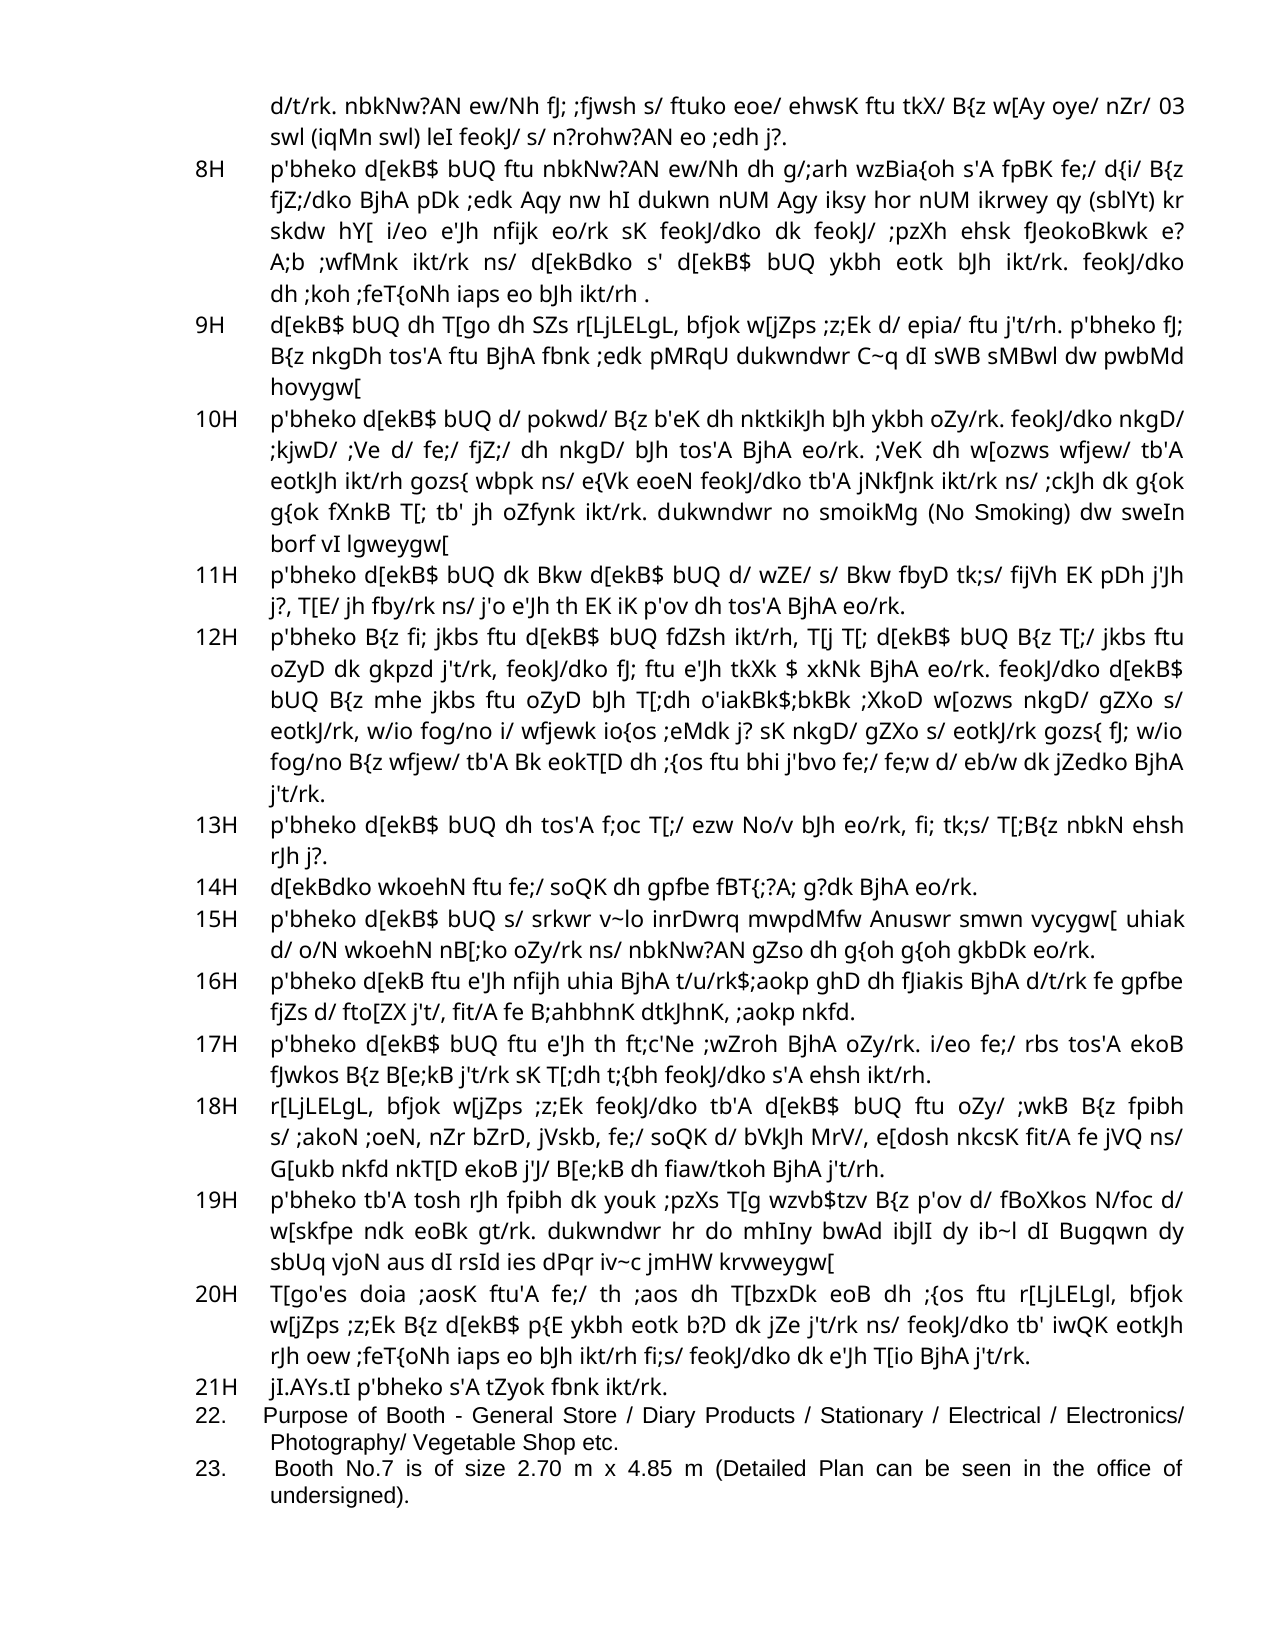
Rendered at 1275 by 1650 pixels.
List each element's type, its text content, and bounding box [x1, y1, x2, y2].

text 14H d[ekBdko wkoehN ftu fe;/ soQK dh gpfbe fBT{;?A; g?dk BjhA eo/rk. [195, 871, 1185, 902]
text 11H p'bheko d[ekB$ bUQ dk Bkw d[ekB$ bUQ d/ wZE/ s/ Bkw fbyD tk;s/ fijVh EK pDh j'Jh j?, T[E/ jh fby/rk ns/ j'o e'Jh th EK iK p'ov dh tos'A BjhA eo/rk. [195, 559, 1185, 621]
text 16H p'bheko d[ekB ftu e'Jh nfijh uhia BjhA t/u/rk$;aokp ghD dh fJiakis BjhA d/t/rk fe gpfbe fjZs d/ fto[ZX j't/, fit/A fe B;ahbhnK dtkJhnK, ;aokp nkfd. [195, 965, 1185, 1027]
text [195, 90, 1185, 152]
text 12H p'bheko B{z fi; jkbs ftu d[ekB$ bUQ fdZsh ikt/rh, T[j T[; d[ekB$ bUQ B{z T[;/ jkbs ftu oZyD dk gkpzd j't/rk, feokJ/dko fJ; ftu e'Jh tkXk $ xkNk BjhA eo/rk. feokJ/dko d[ekB$ bUQ B{z mhe jkbs ftu oZyD bJh T[;dh o'iakBk$;bkBk ;XkoD w[ozws nkgD/ gZXo s/ eotkJ/rk, w/io fog/no i/ wfjewk io{os ;eMdk j? sK nkgD/ gZXo s/ eotkJ/rk gozs{ fJ; w/io fog/no B{z wfjew/ tb'A Bk eokT[D dh ;{os ftu bhi j'bvo fe;/ fe;w d/ eb/w dk jZedko BjhA j't/rk. [195, 621, 1185, 809]
text 18H r[LjLELgL, bfjok w[jZps ;z;Ek feokJ/dko tb'A d[ekB$ bUQ ftu oZy/ ;wkB B{z fpibh s/ ;akoN ;oeN, nZr bZrD, jVskb, fe;/ soQK d/ bVkJh MrV/, e[dosh nkcsK fit/A fe jVQ ns/ G[ukb nkfd nkT[D ekoB j'J/ B[e;kB dh fiaw/tkoh BjhA j't/rh. [195, 1090, 1185, 1184]
text 19H p'bheko tb'A tosh rJh fpibh dk youk ;pzXs T[g wzvb$tzv B{z p'ov d/ fBoXkos N/foc d/ w[skfpe ndk eoBk gt/rk. dukwndwr hr do mhIny bwAd ibjlI dy ib~l dI Bugqwn dy sbUq vjoN aus dI rsId ies dPqr iv~c jmHW krvweygw[ [195, 1184, 1185, 1277]
text 10H p'bheko d[ekB$ bUQ d/ pokwd/ B{z b'eK dh nktkikJh bJh ykbh oZy/rk. feokJ/dko nkgD/ ;kjwD/ ;Ve d/ fe;/ fjZ;/ dh nkgD/ bJh tos'A BjhA eo/rk. ;VeK dh w[ozws wfjew/ tb'A eotkJh ikt/rh gozs{ wbpk ns/ e{Vk eoeN feokJ/dko tb'A jNkfJnk ikt/rk ns/ ;ckJh dk g{ok g{ok fXnkB T[; tb' jh oZfynk ikt/rk. dukwndwr no smoikMg (No Smoking) dw sweIn borf vI lgweygw[ [195, 402, 1185, 559]
text 9H d[ekB$ bUQ dh T[go dh SZs r[LjLELgL, bfjok w[jZps ;z;Ek d/ epia/ ftu j't/rh. p'bheko fJ; B{z nkgDh tos'A ftu BjhA fbnk ;edk pMRqU dukwndwr C~q dI sWB sMBwl dw pwbMd hovygw[ [195, 309, 1185, 402]
text 23. Booth No.7 is of size 2.70 m x 4.85 m (Detailed Plan can be seen in the office of undersigned). [195, 1455, 1185, 1509]
text 20H T[go'es doia ;aosK ftu'A fe;/ th ;aos dh T[bzxDk eoB dh ;{os ftu r[LjLELgl, bfjok w[jZps ;z;Ek B{z d[ekB$ p{E ykbh eotk b?D dk jZe j't/rk ns/ feokJ/dko tb' iwQK eotkJh rJh oew ;feT{oNh iaps eo bJh ikt/rh fi;s/ feokJ/dko dk e'Jh T[io BjhA j't/rk. [195, 1277, 1185, 1371]
text 8H p'bheko d[ekB$ bUQ ftu nbkNw?AN ew/Nh dh g/;arh wzBia{oh s'A fpBK fe;/ d{i/ B{z fjZ;/dko BjhA pDk ;edk Aqy nw hI dukwn nUM Agy iksy hor nUM ikrwey qy (sblYt) kr skdw hY[ i/eo e'Jh nfijk eo/rk sK feokJ/dko dk feokJ/ ;pzXh ehsk fJeokoBkwk e?A;b ;wfMnk ikt/rk ns/ d[ekBdko s' d[ekB$ bUQ ykbh eotk bJh ikt/rk. feokJ/dko dh ;koh ;feT{oNh iaps eo bJh ikt/rh . [195, 152, 1185, 309]
text 22. Purpose of Booth - General Store / Diary Products / Stationary / Electrical / Electronics/ Photography/ Vegetable Shop etc. [195, 1402, 1185, 1455]
text 21H jI.AYs.tI p'bheko s'A tZyok fbnk ikt/rk. [195, 1371, 1185, 1402]
text 13H p'bheko d[ekB$ bUQ dh tos'A f;oc T[;/ ezw No/v bJh eo/rk, fi; tk;s/ T[;B{z nbkN ehsh rJh j?. [195, 809, 1185, 871]
text 15H p'bheko d[ekB$ bUQ s/ srkwr v~lo inrDwrq mwpdMfw Anuswr smwn vycygw[ uhiak d/ o/N wkoehN nB[;ko oZy/rk ns/ nbkNw?AN gZso dh g{oh g{oh gkbDk eo/rk. [195, 902, 1185, 965]
text 17H p'bheko d[ekB$ bUQ ftu e'Jh th ft;c'Ne ;wZroh BjhA oZy/rk. i/eo fe;/ rbs tos'A ekoB fJwkos B{z B[e;kB j't/rk sK T[;dh t;{bh feokJ/dko s'A ehsh ikt/rh. [195, 1027, 1185, 1090]
